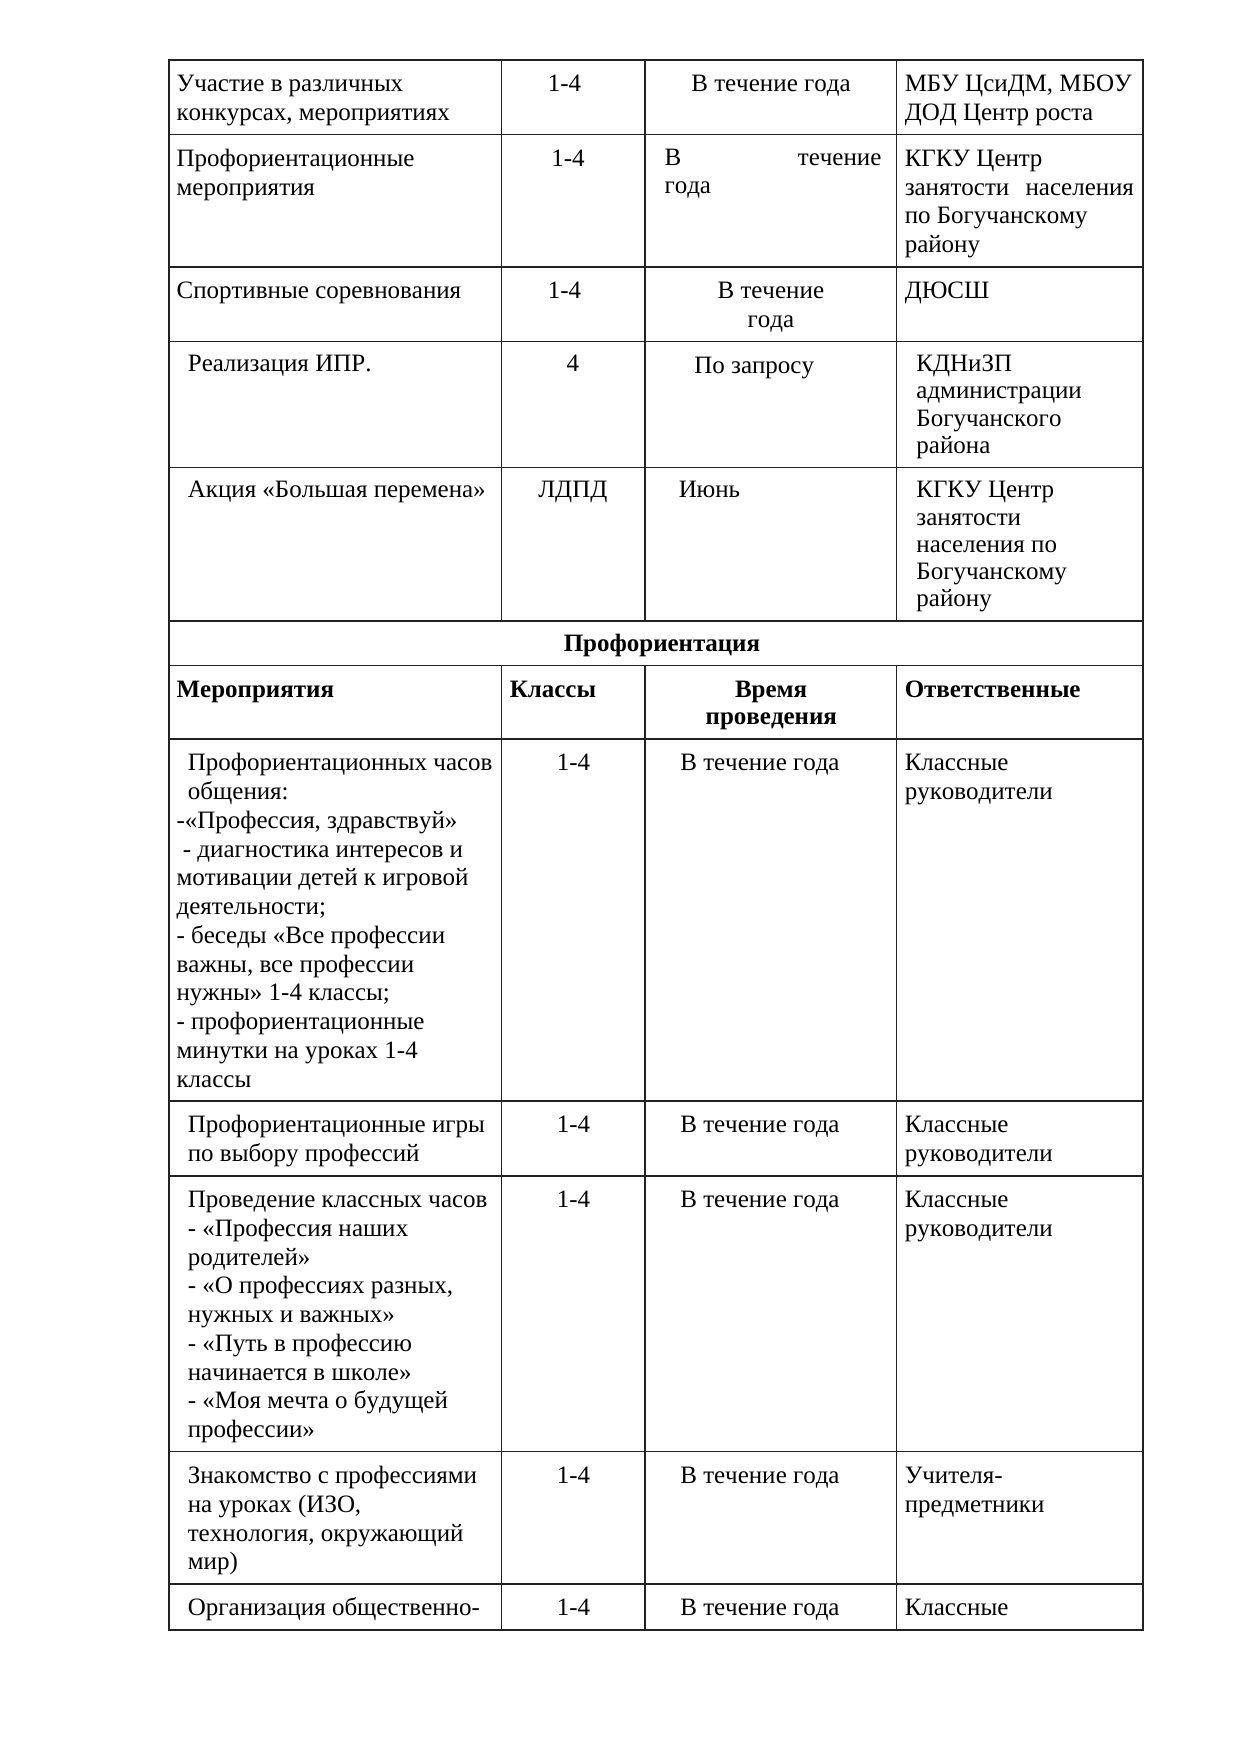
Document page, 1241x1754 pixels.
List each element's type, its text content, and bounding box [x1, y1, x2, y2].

table_cell Классные руководители [897, 1102, 1142, 1175]
table_cell В течение года [646, 1177, 896, 1451]
table_cell По запросу [646, 342, 896, 467]
table_cell 1-4 [502, 1177, 644, 1451]
table_cell Классные руководители [897, 1177, 1142, 1451]
table_cell 4 [502, 342, 644, 467]
table_cell Знакомство с профессиями на уроках (ИЗО, технология, окружающий мир) [170, 1452, 501, 1583]
table_cell В течение года [646, 740, 896, 1100]
table_cell Профориентационные мероприятия [170, 135, 501, 266]
table_cell В течение года [646, 135, 896, 266]
table_cell Профориентация [170, 622, 1142, 665]
table_cell В течение года [646, 1452, 896, 1583]
table_cell Июнь [646, 468, 896, 620]
table_cell Профориентационных часов общения: -«Профессия, здравствуй» - диагностика интересов и мотивации детей к игровой деятельности; - беседы «Все профессии важны, все профессии нужны» 1-4 классы; - профориентационные минутки на уроках 1-4 классы [170, 740, 501, 1100]
table_cell Участие в различных конкурсах, мероприятиях [170, 61, 501, 134]
table_cell МБУ ЦсиДМ, МБОУ ДОД Центр роста [897, 61, 1142, 134]
table_cell 1-4 [502, 1452, 644, 1583]
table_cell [170, 1585, 501, 1629]
table_cell Проведение классных часов - «Профессия наших родителей» - «О профессиях разных, нужных и важных» - «Путь в профессию начинается в школе» - «Моя мечта о будущей профессии» [170, 1177, 501, 1451]
table_cell Спортивные соревнования [170, 268, 501, 341]
table_cell Ответственные [897, 666, 1142, 738]
table_cell В течение года [646, 1585, 896, 1629]
table_cell 1-4 [502, 1102, 644, 1175]
table_cell Классы [502, 666, 644, 738]
table_cell 1-4 [502, 740, 644, 1100]
table_cell В течение года [646, 1102, 896, 1175]
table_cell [897, 1585, 1142, 1629]
table_cell Профориентационные игры по выбору профессий [170, 1102, 501, 1175]
table_cell ЛДПД [502, 468, 644, 620]
table_cell 1-4 [502, 1585, 644, 1629]
table_cell 1-4 [502, 135, 644, 266]
table_cell КДНиЗП администрации Богучанского района [897, 342, 1142, 467]
table_cell Мероприятия [170, 666, 501, 738]
table_cell В течение года [646, 61, 896, 134]
table_cell Акция «Большая перемена» [170, 468, 501, 620]
table_cell Реализация ИПР. [170, 342, 501, 467]
table_cell 1-4 [502, 268, 644, 341]
table_cell Классные руководители [897, 740, 1142, 1100]
table_cell КГКУ Центр занятости населения по Богучанскому району [897, 135, 1142, 266]
table_cell ДЮСШ [897, 268, 1142, 341]
table_cell В течение года [646, 268, 896, 341]
table_cell КГКУ Центр занятости населения по Богучанскому району [897, 468, 1142, 620]
table_cell 1-4 [502, 61, 644, 134]
table_cell Учителя-предметники [897, 1452, 1142, 1583]
table_cell Время проведения [646, 666, 896, 738]
